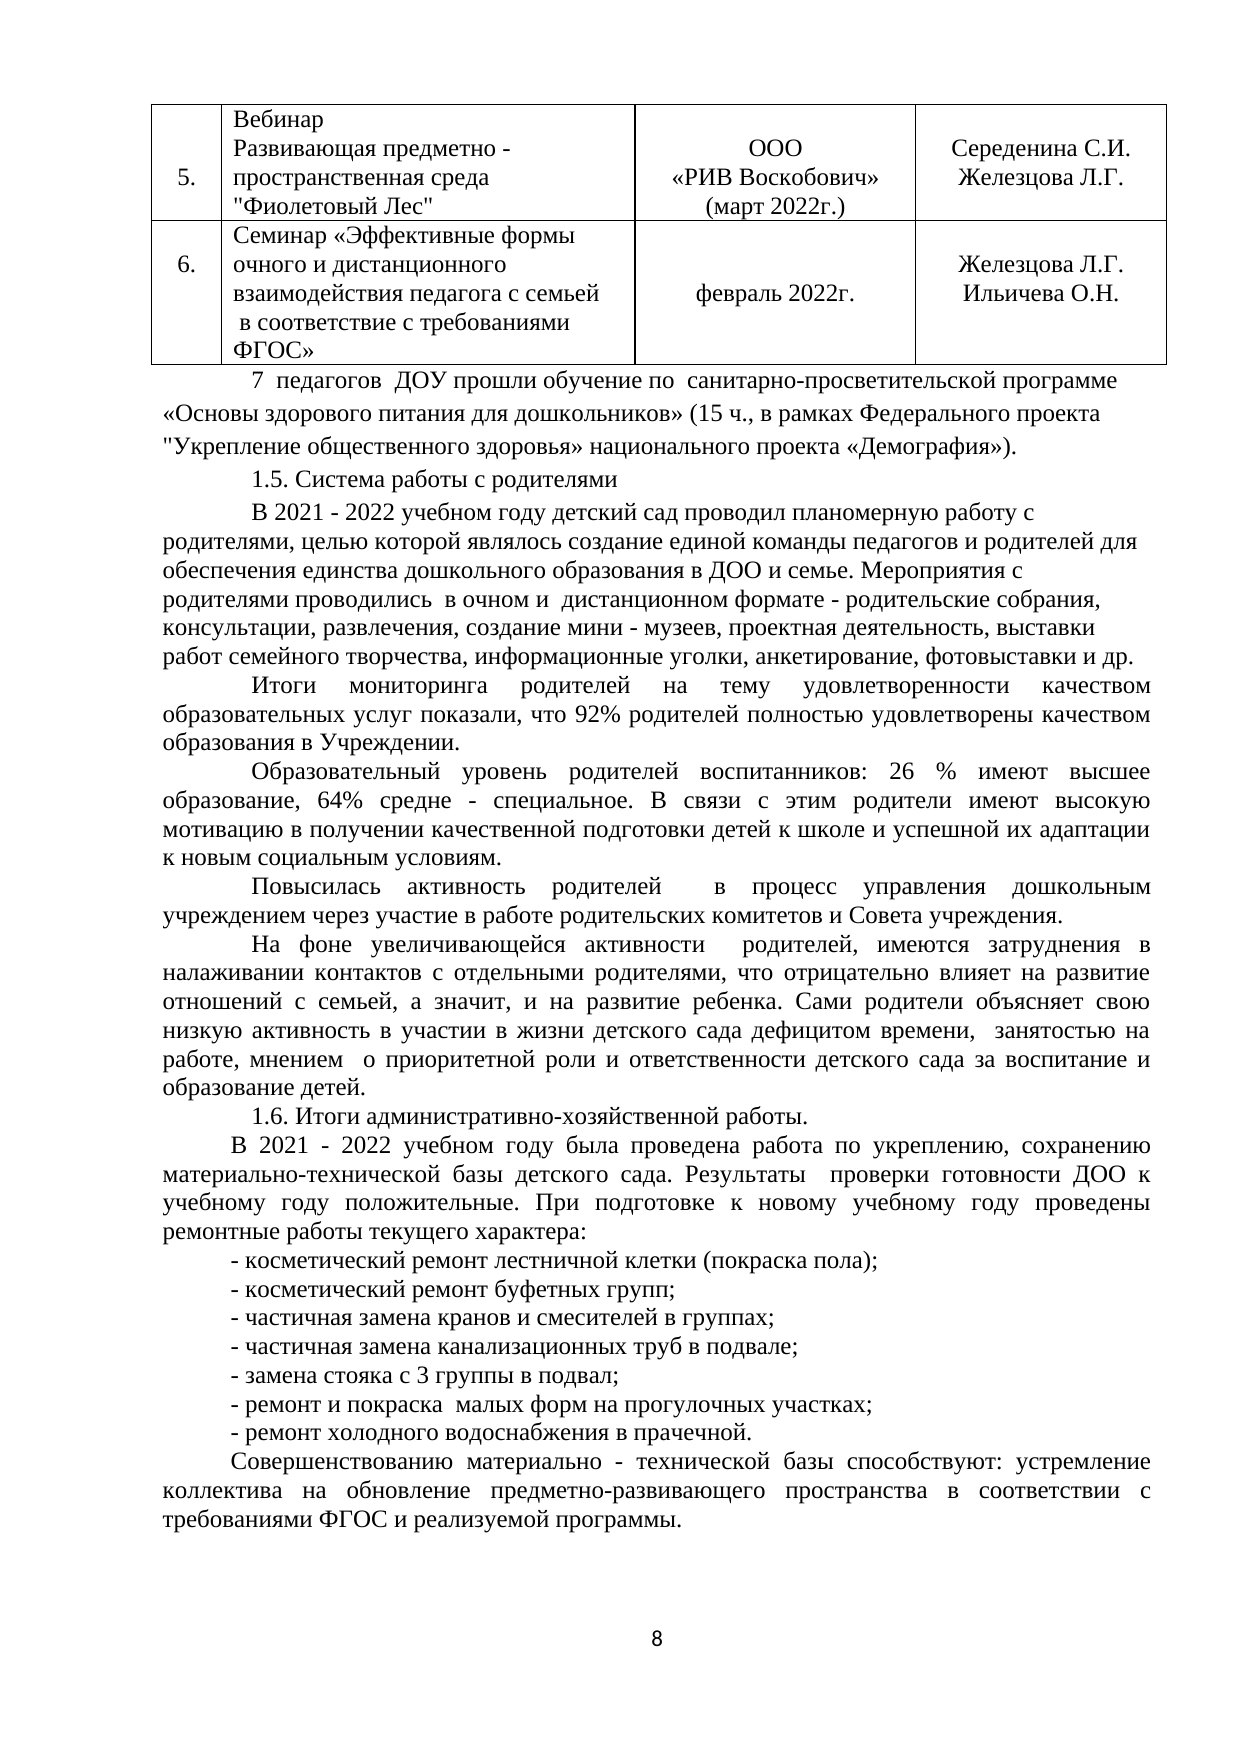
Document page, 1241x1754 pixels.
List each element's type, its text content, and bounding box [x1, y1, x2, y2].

text - частичная замена канализационных труб в подвале; [162, 1331, 1152, 1360]
text - ремонт и покраска малых форм на прогулочных участках; [162, 1389, 1152, 1417]
text Образовательный уровень родителей воспитанников: 26 % имеют высшее образование, 64% средне - специальное. В связи с этим родители имеют высокую мотивацию в получении качественной подготовки детей к школе и успешной их адаптации к новым социальным условиям. [162, 756, 1152, 871]
text - ремонт холодного водоснабжения в прачечной. [162, 1417, 1152, 1446]
table_cell Середенина С.И. Железцова Л.Г. [916, 105, 1166, 219]
table_cell ООО «РИВ Воскобович» (март 2022г.) [636, 105, 915, 219]
text - частичная замена кранов и смесителей в группах; [162, 1302, 1152, 1331]
text - косметический ремонт лестничной клетки (покраска пола); [162, 1245, 1152, 1274]
text 7 педагогов ДОУ прошли обучение по санитарно-просветительской программе «Основы здорового питания для дошкольников» (15 ч., в рамках Федерального проекта "Укрепление общественного здоровья» национального проекта «Демография»). [162, 365, 1152, 460]
table_cell февраль 2022г. [636, 221, 915, 364]
table_cell Железцова Л.Г. Ильичева О.Н. [916, 221, 1166, 364]
text - замена стояка с 3 группы в подвал; [162, 1360, 1152, 1389]
text В 2021 - 2022 учебном году была проведена работа по укреплению, сохранению материально-технической базы детского сада. Результаты проверки готовности ДОО к учебному году положительные. При подготовке к новому учебному году проведены ремонтные работы текущего характера: [162, 1130, 1152, 1245]
text 1.6. Итоги административно-хозяйственной работы. [162, 1101, 1152, 1130]
text Повысилась активность родителей в процесс управления дошкольным учреждением через участие в работе родительских комитетов и Совета учреждения. [162, 871, 1152, 929]
text На фоне увеличивающейся активности родителей, имеются затруднения в налаживании контактов с отдельными родителями, что отрицательно влияет на развитие отношений с семьей, а значит, и на развитие ребенка. Сами родители объясняет свою низкую активность в участии в жизни детского сада дефицитом времени, занятостью на работе, мнением о приоритетной роли и ответственности детского сада за воспитание и образование детей. [162, 929, 1152, 1101]
table_cell 6. [152, 221, 221, 364]
text - косметический ремонт буфетных групп; [162, 1274, 1152, 1302]
text В 2021 - 2022 учебном году детский сад проводил планомерную работу с родителями, целью которой являлось создание единой команды педагогов и родителей для обеспечения единства дошкольного образования в ДОО и семье. Мероприятия с родителями проводились в очном и дистанционном формате - родительские собрания, консультации, развлечения, создание мини - музеев, проектная деятельность, выставки работ семейного творчества, информационные уголки, анкетирование, фотовыставки и др. [162, 497, 1152, 670]
text Совершенствованию материально - технической базы способствуют: устремление коллектива на обновление предметно-развивающего пространства в соответствии с требованиями ФГОС и реализуемой программы. [162, 1446, 1152, 1532]
text Итоги мониторинга родителей на тему удовлетворенности качеством образовательных услуг показали, что 92% родителей полностью удовлетворены качеством образования в Учреждении. [162, 670, 1152, 756]
table_cell Вебинар Развивающая предметно -пространственная среда "Фиолетовый Лес" [222, 105, 634, 219]
text 1.5. Система работы с родителями [162, 464, 1152, 493]
table_cell Семинар «Эффективные формы очного и дистанционного взаимодействия педагога с семьей в соответствие с требованиями ФГОС» [222, 221, 634, 364]
table_cell 5. [152, 105, 221, 219]
